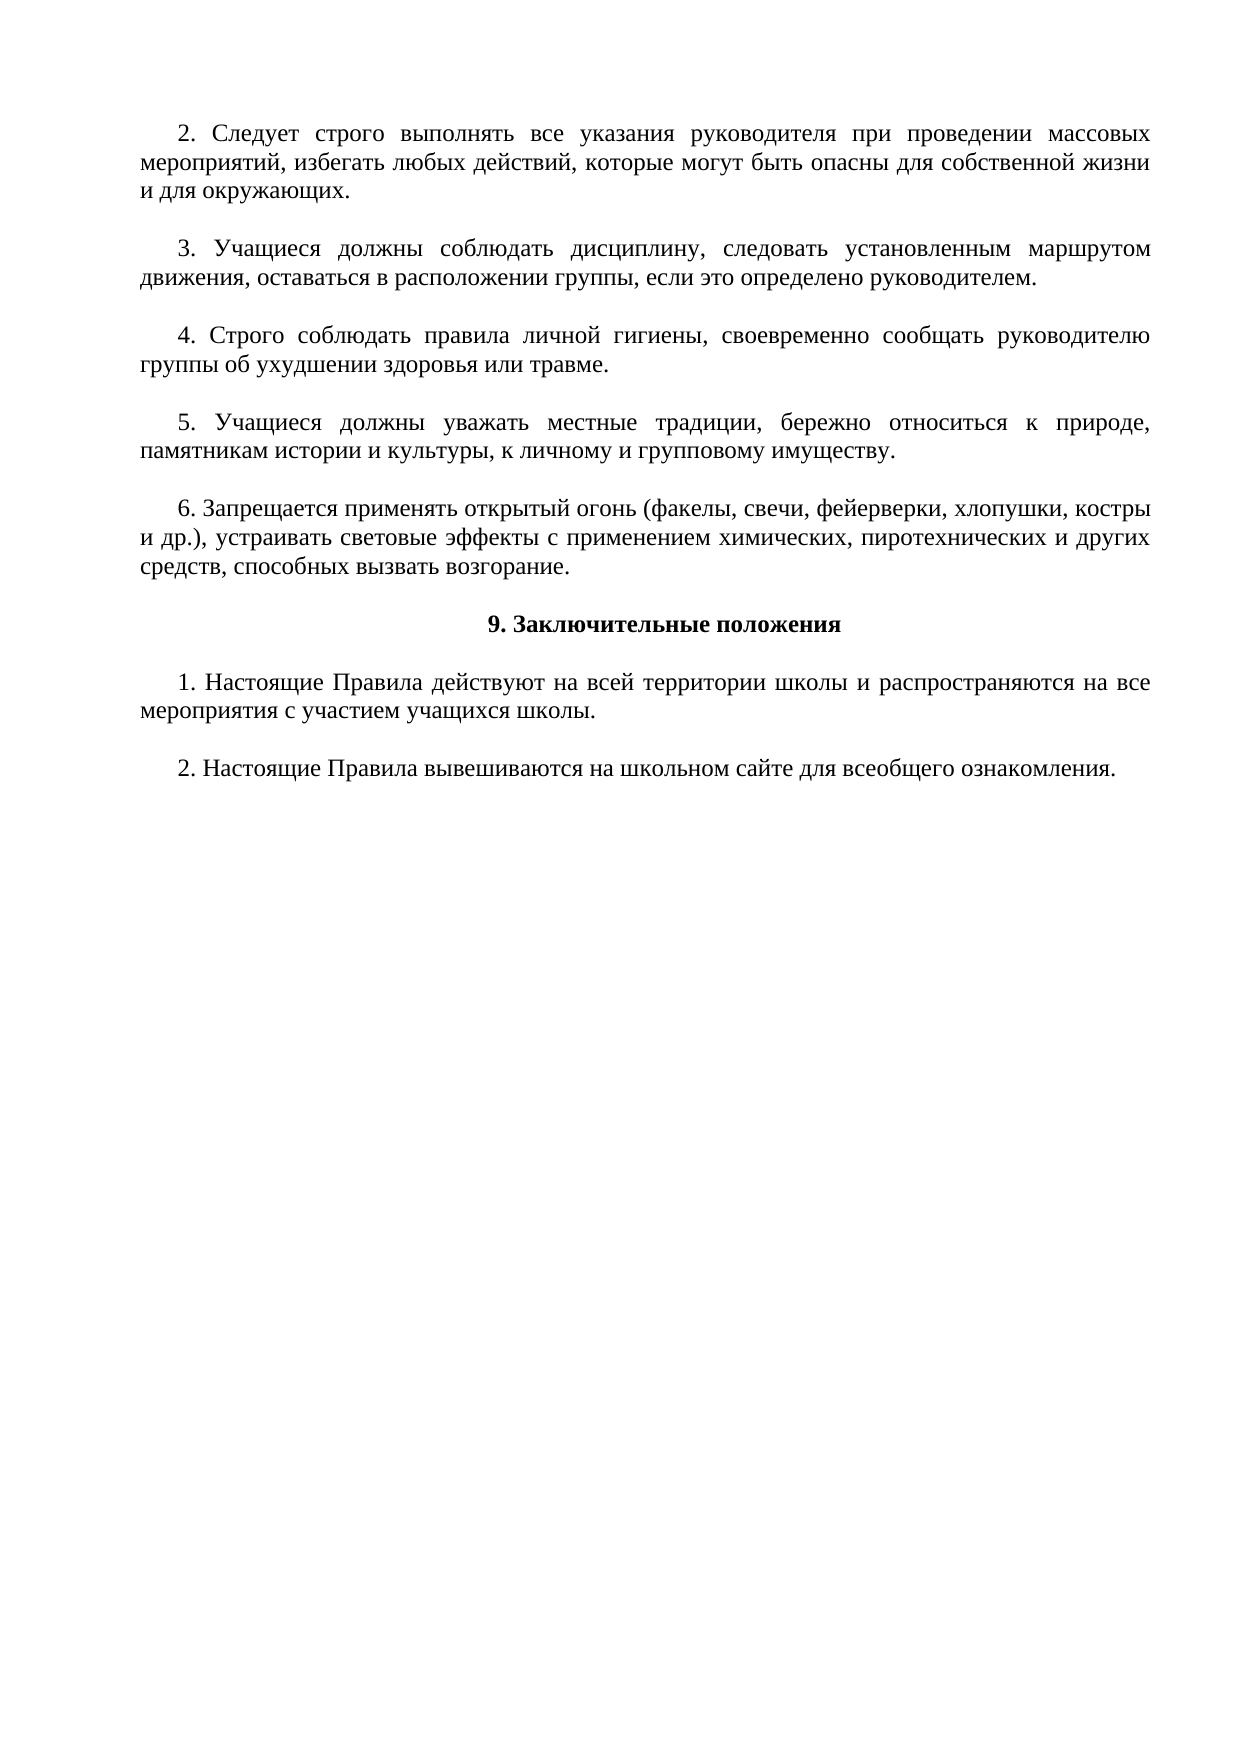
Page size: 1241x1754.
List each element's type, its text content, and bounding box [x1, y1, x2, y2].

text 2. Следует строго выполнять все указания руководителя при проведении массовых мероприятий, избегать любых действий, которые могут быть опасны для собственной жизни и для окружающих. [140, 118, 1152, 204]
text 3. Учащиеся должны соблюдать дисциплину, следовать установленным маршрутом движения, оставаться в расположении группы, если это определено руководителем. [140, 233, 1152, 291]
text 2. Настоящие Правила вывешиваются на школьном сайте для всеобщего ознакомления. [140, 753, 1152, 782]
text 6. Запрещается применять открытый огонь (факелы, свечи, фейерверки, хлопушки, костры и др.), устраивать световые эффекты с применением химических, пиротехнических и других средств, способных вызвать возгорание. [140, 493, 1152, 580]
text 9. Заключительные положения [140, 609, 1152, 638]
text 4. Строго соблюдать правила личной гигиены, своевременно сообщать руководителю группы об ухудшении здоровья или травме. [140, 320, 1152, 378]
text 5. Учащиеся должны уважать местные традиции, бережно относиться к природе, памятникам истории и культуры, к личному и групповому имуществу. [140, 407, 1152, 464]
text 1. Настоящие Правила действуют на всей территории школы и распространяются на все мероприятия с участием учащихся школы. [140, 667, 1152, 724]
